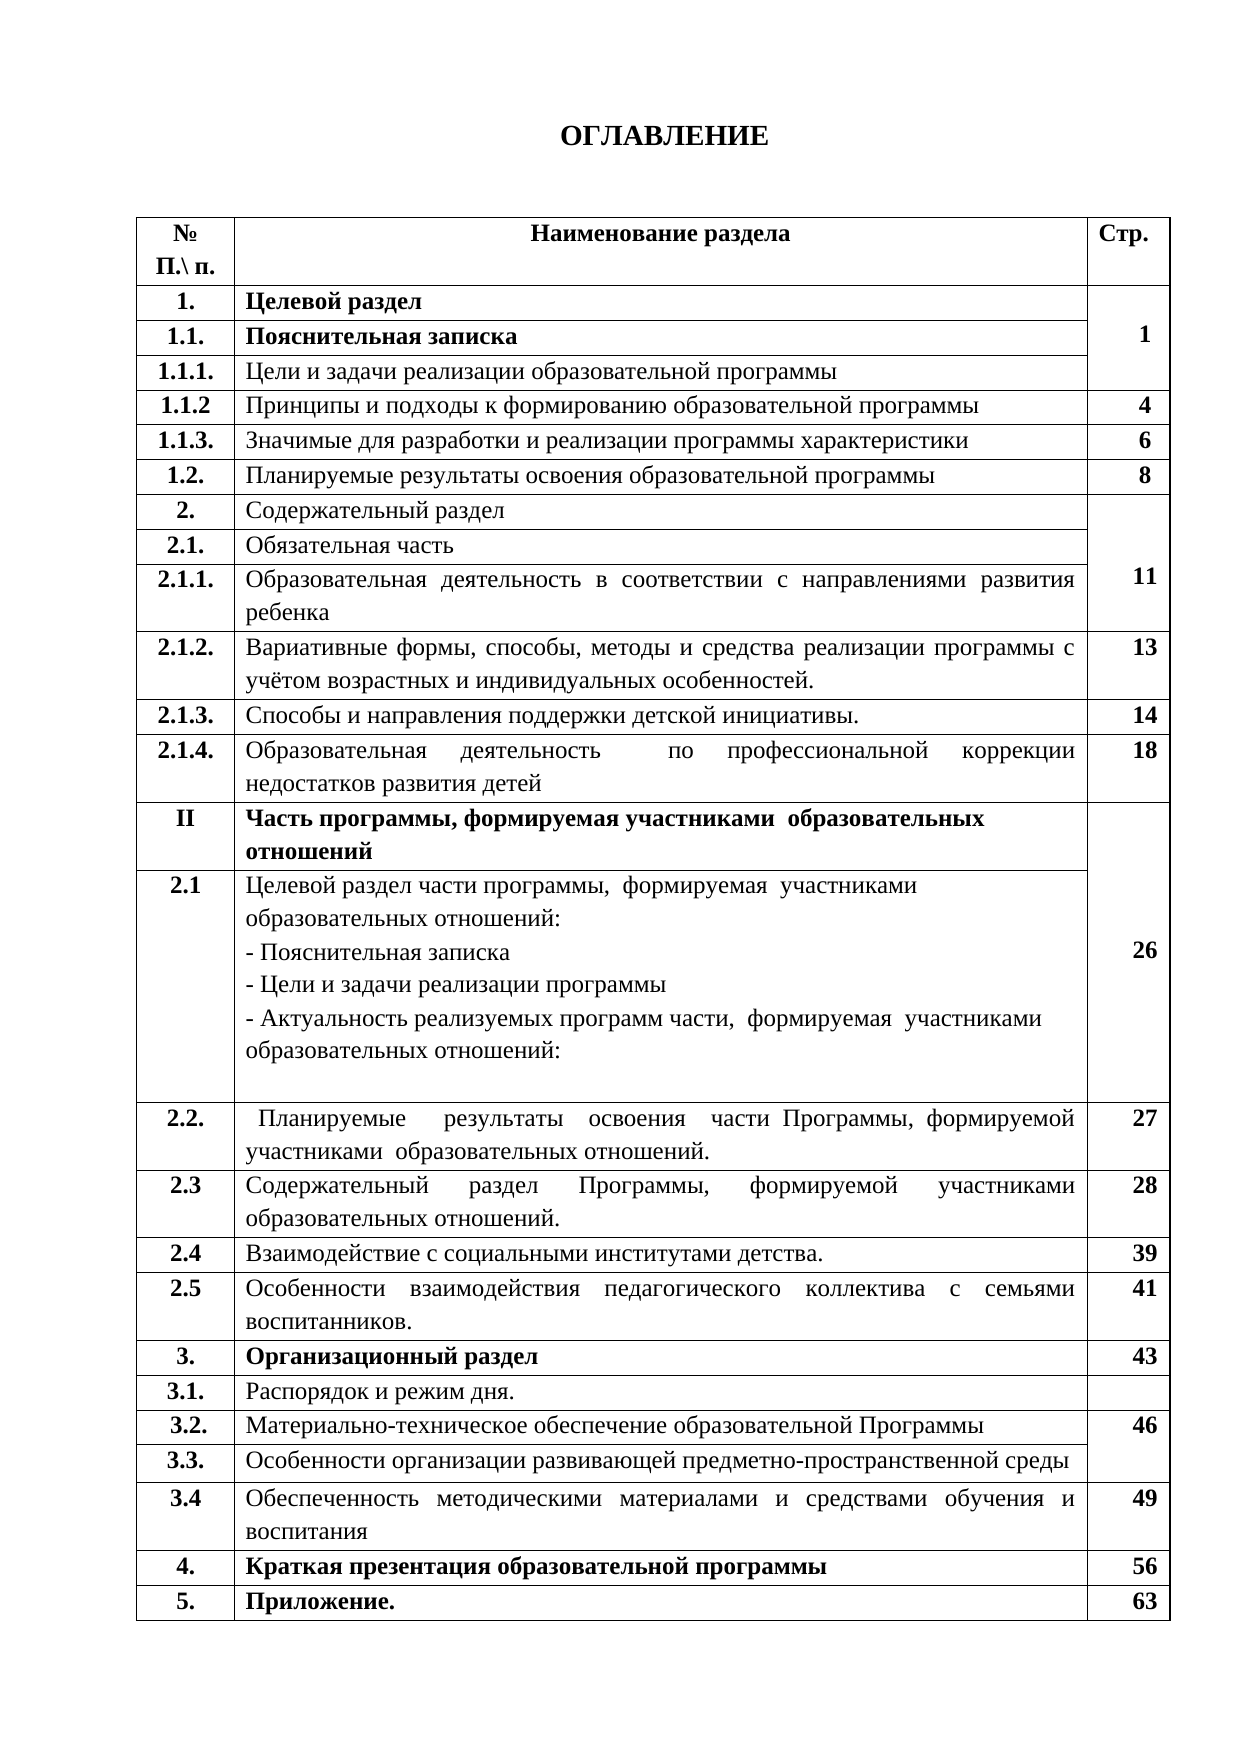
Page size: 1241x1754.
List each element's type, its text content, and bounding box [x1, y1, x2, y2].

table_cell 11 [1088, 495, 1169, 631]
table_header Наименование раздела [235, 218, 1087, 285]
table_cell 14 [1088, 700, 1169, 734]
table_cell 2.1. [137, 530, 234, 563]
table_cell 2.1.3. [137, 700, 234, 734]
table_cell Цели и задачи реализации образовательной программы [235, 356, 1087, 389]
table_cell Материально-техническое обеспечение образовательной Программы [235, 1411, 1087, 1444]
table_cell Взаимодействие с социальными институтами детства. [235, 1238, 1087, 1272]
table_cell 1 [1088, 286, 1169, 389]
table_cell Принципы и подходы к формированию образовательной программы [235, 391, 1087, 424]
table_cell Целевой раздел [235, 286, 1087, 320]
table_cell 3. [137, 1341, 234, 1375]
table_cell Значимые для разработки и реализации программы характеристики [235, 425, 1087, 459]
table_cell 2.1.2. [137, 632, 234, 699]
table_cell 1. [137, 286, 234, 320]
table_cell 63 [1088, 1586, 1169, 1619]
table_cell 8 [1088, 460, 1169, 494]
table_cell 5. [137, 1586, 234, 1619]
table_cell 3.4 [137, 1483, 234, 1550]
table_cell 27 [1088, 1103, 1169, 1169]
table_cell 2.3 [137, 1171, 234, 1237]
table_cell Планируемые результаты освоения образовательной программы [235, 460, 1087, 494]
table_cell Образовательная деятельность по профессиональной коррекции недостатков развития детей [235, 735, 1087, 802]
table_cell 49 [1088, 1483, 1169, 1550]
table_cell 46 [1088, 1411, 1169, 1482]
table_cell 13 [1088, 632, 1169, 699]
table_cell 41 [1088, 1273, 1169, 1340]
table_cell Часть программы, формируемая участниками образовательных отношений [235, 803, 1087, 869]
table_cell 2.1 [137, 871, 234, 1102]
table_cell Пояснительная записка [235, 321, 1087, 355]
table_cell 39 [1088, 1238, 1169, 1272]
table_cell 4 [1088, 391, 1169, 424]
table_cell 1.1.3. [137, 425, 234, 459]
table_cell Образовательная деятельность в соответствии с направлениями развития ребенка [235, 565, 1087, 631]
table_cell Распорядок и режим дня. [235, 1376, 1087, 1409]
table_cell 2.4 [137, 1238, 234, 1272]
table_cell 1.1.1. [137, 356, 234, 389]
table_cell Способы и направления поддержки детской инициативы. [235, 700, 1087, 734]
table_cell [1088, 1376, 1169, 1409]
table_cell Целевой раздел части программы, формируемая участниками образовательных отношений: - Пояснительная записка - Цели и задачи реализации программы - Актуальность реализуемых программ части, формируемая участниками образовательных отношений: [235, 871, 1087, 1102]
table_cell 2.1.1. [137, 565, 234, 631]
table_cell 3.2. [137, 1411, 234, 1444]
table_cell 3.1. [137, 1376, 234, 1409]
table_cell II [137, 803, 234, 869]
table_header Стр. [1088, 218, 1169, 285]
table_cell Содержательный раздел Программы, формируемой участниками образовательных отношений. [235, 1171, 1087, 1237]
table_header № П.\ п. [137, 218, 234, 285]
table_cell Особенности взаимодействия педагогического коллектива с семьями воспитанников. [235, 1273, 1087, 1340]
table_cell Вариативные формы, способы, методы и средства реализации программы с учётом возрастных и индивидуальных особенностей. [235, 632, 1087, 699]
table_cell 6 [1088, 425, 1169, 459]
table_cell 28 [1088, 1171, 1169, 1237]
table_cell 2.1.4. [137, 735, 234, 802]
table_cell Краткая презентация образовательной программы [235, 1551, 1087, 1585]
table_cell 56 [1088, 1551, 1169, 1585]
table_cell 1.1.2 [137, 391, 234, 424]
table_cell Планируемые результаты освоения части Программы, формируемой участниками образовательных отношений. [235, 1103, 1087, 1169]
table_cell Особенности организации развивающей предметно-пространственной среды [235, 1445, 1087, 1482]
table_cell 2. [137, 495, 234, 529]
table_cell Обеспеченность методическими материалами и средствами обучения и воспитания [235, 1483, 1087, 1550]
subtitle ОГЛАВЛЕНИЕ [148, 118, 1181, 152]
table_cell Приложение. [235, 1586, 1087, 1619]
table_cell 43 [1088, 1341, 1169, 1375]
table_cell 4. [137, 1551, 234, 1585]
table_cell Организационный раздел [235, 1341, 1087, 1375]
table_cell 26 [1088, 803, 1169, 1102]
table_cell Обязательная часть [235, 530, 1087, 563]
table_cell 2.5 [137, 1273, 234, 1340]
table_cell 2.2. [137, 1103, 234, 1169]
table_cell 1.1. [137, 321, 234, 355]
table_cell 18 [1088, 735, 1169, 802]
table_cell Содержательный раздел [235, 495, 1087, 529]
table_cell 1.2. [137, 460, 234, 494]
table_cell 3.3. [137, 1445, 234, 1482]
